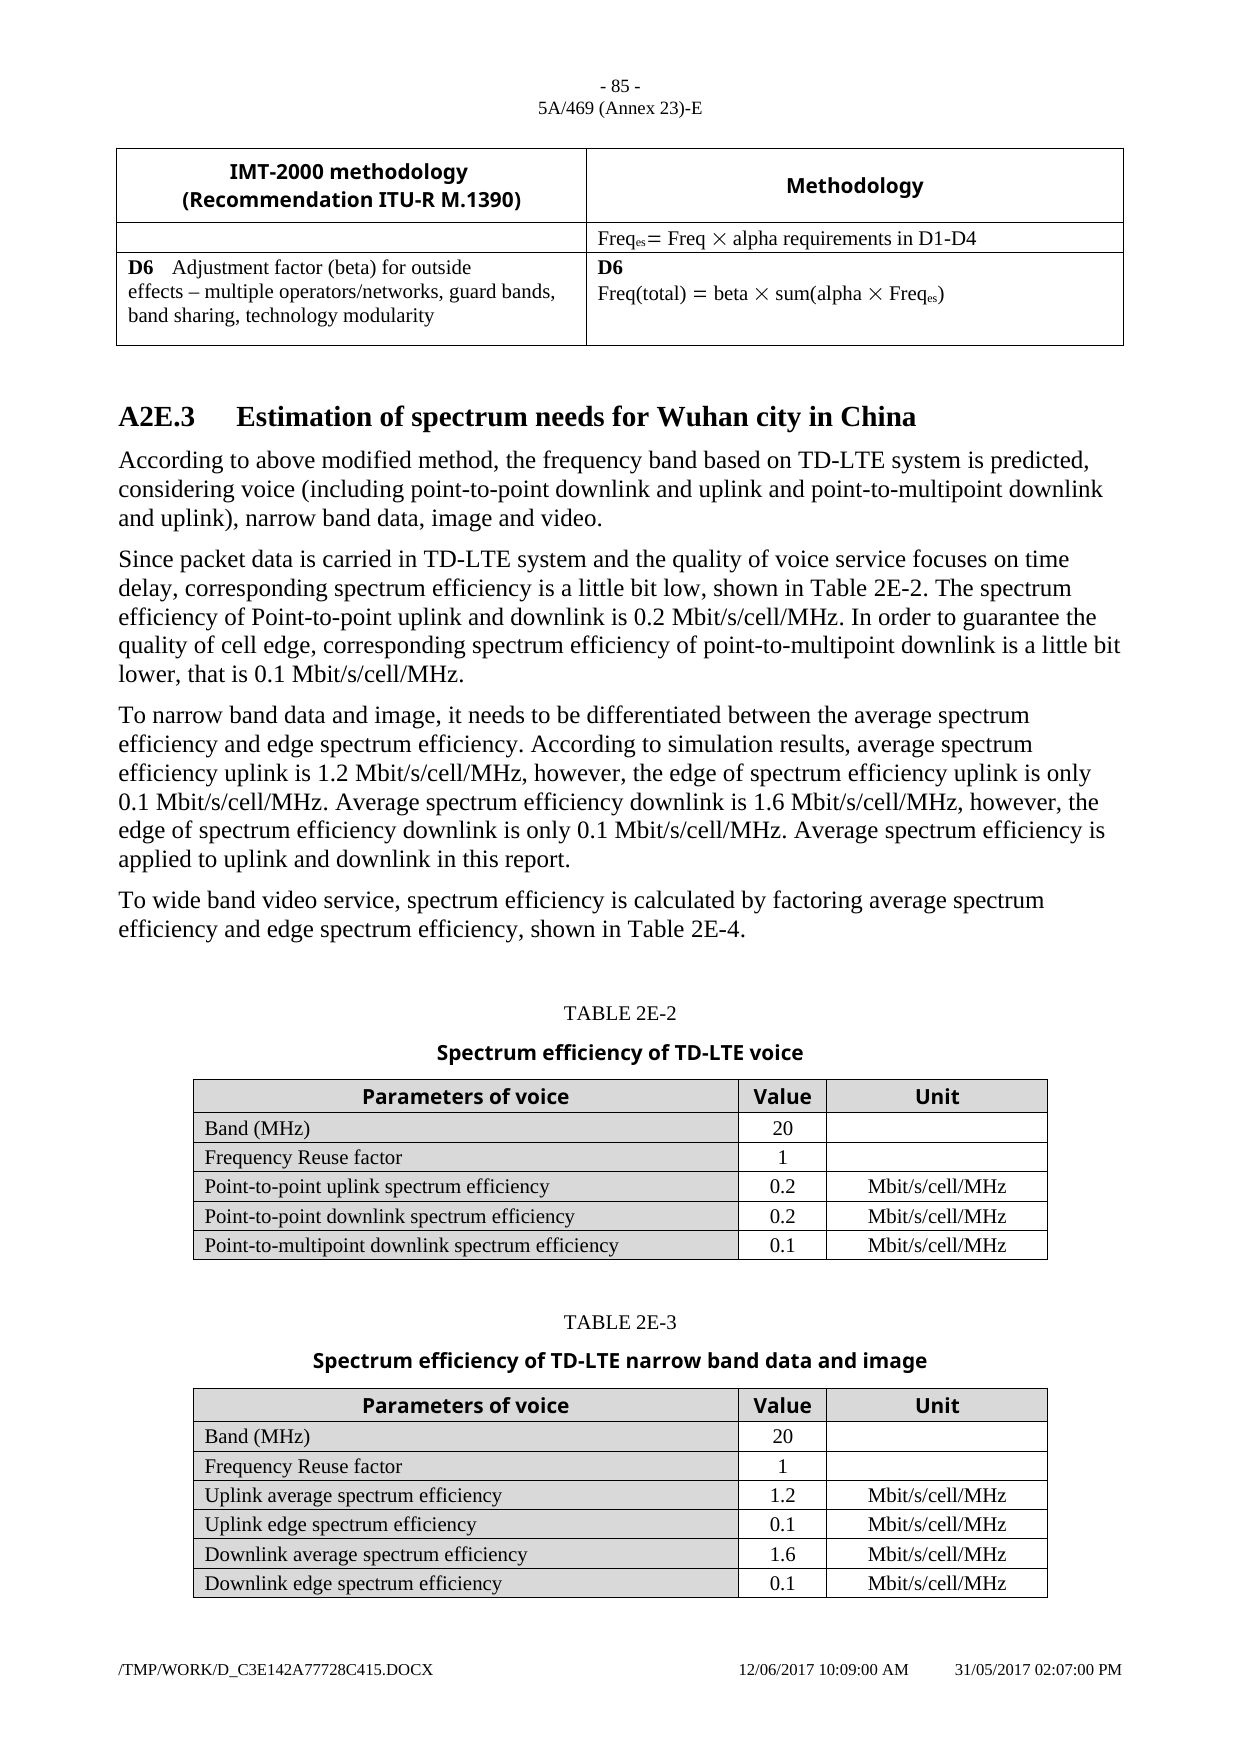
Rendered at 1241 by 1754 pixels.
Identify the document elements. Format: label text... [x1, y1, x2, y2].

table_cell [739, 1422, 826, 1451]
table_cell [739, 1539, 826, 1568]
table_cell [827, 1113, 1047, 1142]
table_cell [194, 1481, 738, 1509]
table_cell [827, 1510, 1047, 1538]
text Since packet data is carried in TD-LTE system and the quality of voice service focuses on time delay, corresponding spectrum efficiency is a little bit low, shown in Table 2E-2. The spectrum efficiency of Point-to-point uplink and downlink is 0.2 Mbit/s/cell/MHz. In order to guarantee the quality of cell edge, corresponding spectrum efficiency of point-to-multipoint downlink is a little bit lower, that is 0.1 Mbit/s/cell/MHz. [118, 544, 1122, 688]
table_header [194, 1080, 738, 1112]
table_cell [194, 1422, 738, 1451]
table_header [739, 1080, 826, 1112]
text TABLE 2E-2 [118, 1001, 1122, 1025]
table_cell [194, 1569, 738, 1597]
text To narrow band data and image, it needs to be differentiated between the average spectrum efficiency and edge spectrum efficiency. According to simulation results, average spectrum efficiency uplink is 1.2 Mbit/s/cell/MHz, however, the edge of spectrum efficiency uplink is only 0.1 Mbit/s/cell/MHz. Average spectrum efficiency downlink is 1.6 Mbit/s/cell/MHz, however, the edge of spectrum efficiency downlink is only 0.1 Mbit/s/cell/MHz. Average spectrum efficiency is applied to uplink and downlink in this report. [118, 700, 1122, 873]
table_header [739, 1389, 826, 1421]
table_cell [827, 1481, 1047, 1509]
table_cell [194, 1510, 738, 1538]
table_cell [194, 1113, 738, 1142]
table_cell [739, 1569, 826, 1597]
subtitle A2E.3 Estimation of spectrum needs for Wuhan city in China [118, 399, 1122, 433]
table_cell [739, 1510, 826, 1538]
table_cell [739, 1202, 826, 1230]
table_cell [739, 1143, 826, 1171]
text TABLE 2E-3 [118, 1310, 1122, 1334]
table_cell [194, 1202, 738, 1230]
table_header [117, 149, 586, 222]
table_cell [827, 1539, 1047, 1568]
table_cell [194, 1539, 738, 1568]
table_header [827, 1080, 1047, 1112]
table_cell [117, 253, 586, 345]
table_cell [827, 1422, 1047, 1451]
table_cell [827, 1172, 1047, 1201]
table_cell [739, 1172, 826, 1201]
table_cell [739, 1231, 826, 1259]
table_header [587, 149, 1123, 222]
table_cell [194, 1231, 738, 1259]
title Spectrum efficiency of TD-LTE voice [118, 1038, 1122, 1066]
text To wide band video service, spectrum efficiency is calculated by factoring average spectrum efficiency and edge spectrum efficiency, shown in Table 2E-4. [118, 885, 1122, 943]
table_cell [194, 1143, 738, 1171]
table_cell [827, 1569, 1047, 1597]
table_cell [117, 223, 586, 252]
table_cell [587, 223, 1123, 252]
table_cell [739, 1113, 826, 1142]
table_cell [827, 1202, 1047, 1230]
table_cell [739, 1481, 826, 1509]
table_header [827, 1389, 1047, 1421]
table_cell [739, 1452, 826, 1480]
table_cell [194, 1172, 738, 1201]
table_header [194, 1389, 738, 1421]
title Spectrum efficiency of TD-LTE narrow band data and image [118, 1347, 1122, 1375]
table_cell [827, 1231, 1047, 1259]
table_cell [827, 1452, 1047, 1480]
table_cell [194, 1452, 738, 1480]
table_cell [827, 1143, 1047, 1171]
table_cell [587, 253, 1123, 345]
text According to above modified method, the frequency band based on TD-LTE system is predicted, considering voice (including point-to-point downlink and uplink and point-to-multipoint downlink and uplink), narrow band data, image and video. [118, 445, 1122, 532]
